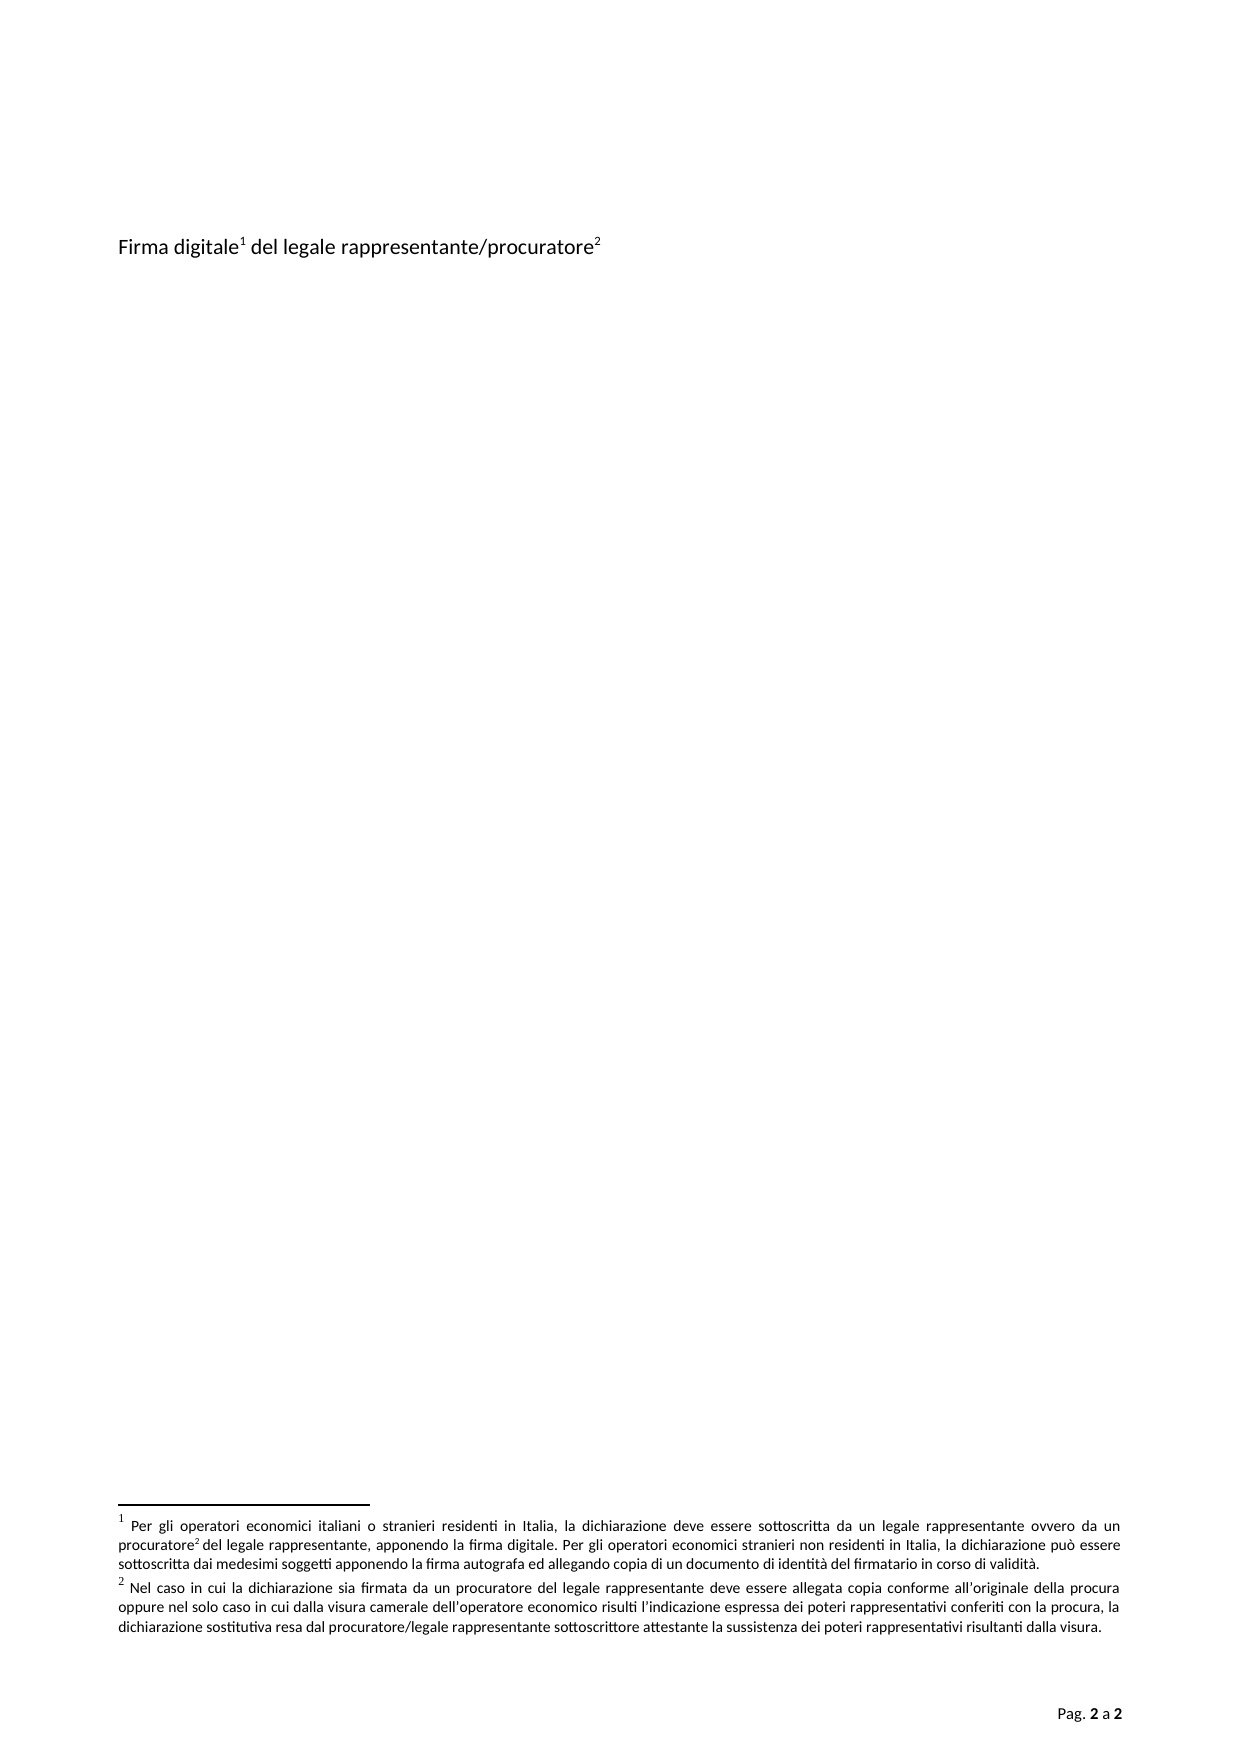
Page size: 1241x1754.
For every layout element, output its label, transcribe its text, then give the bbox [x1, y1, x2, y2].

text Firma digitale del legale rappresentante/procuratore [118, 233, 1122, 260]
